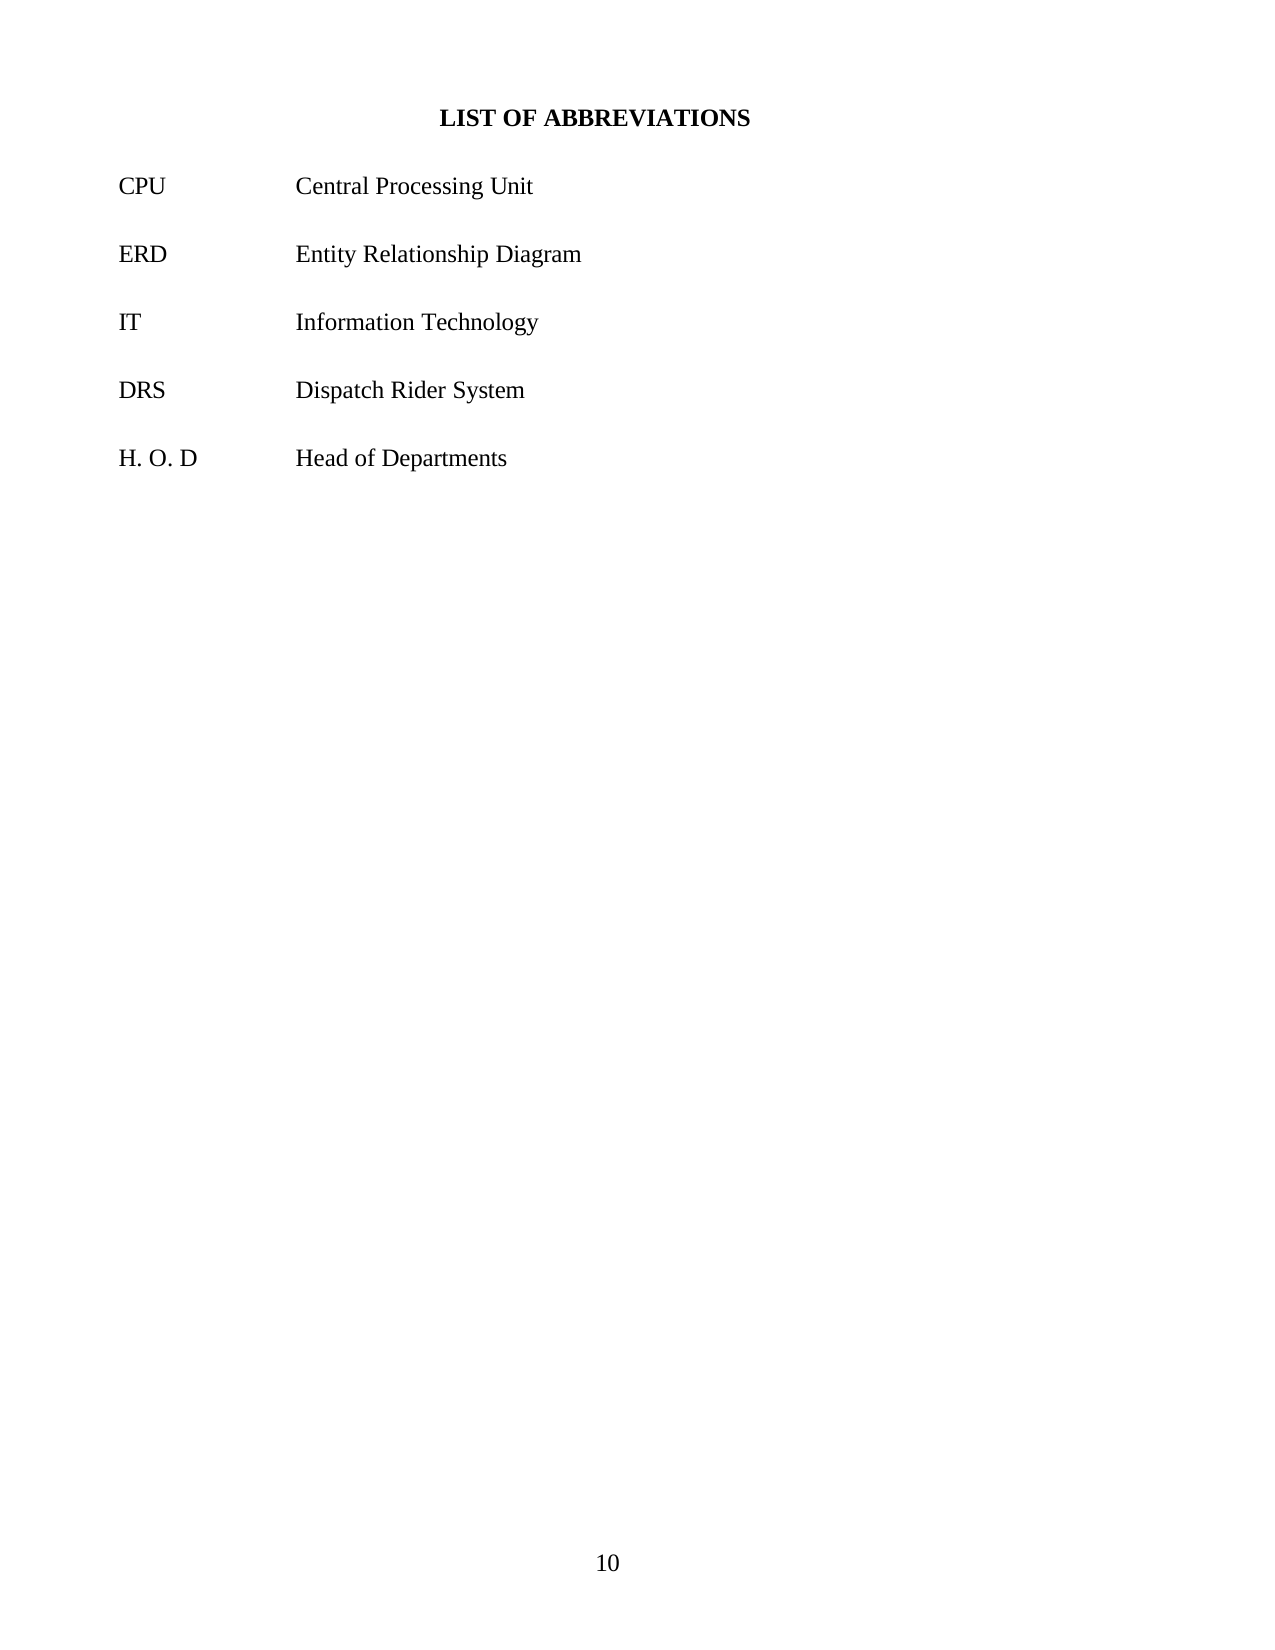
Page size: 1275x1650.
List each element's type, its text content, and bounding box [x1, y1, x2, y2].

text IT Information Technology [118, 307, 1221, 336]
text DRS Dispatch Rider System [118, 375, 1221, 404]
text CPU Central Processing Unit [118, 171, 1221, 200]
text ERD Entity Relationship Diagram [118, 239, 1221, 267]
subtitle LIST OF ABBREVIATIONS [439, 103, 1221, 131]
text H. O. D Head of Departments [118, 443, 1221, 472]
